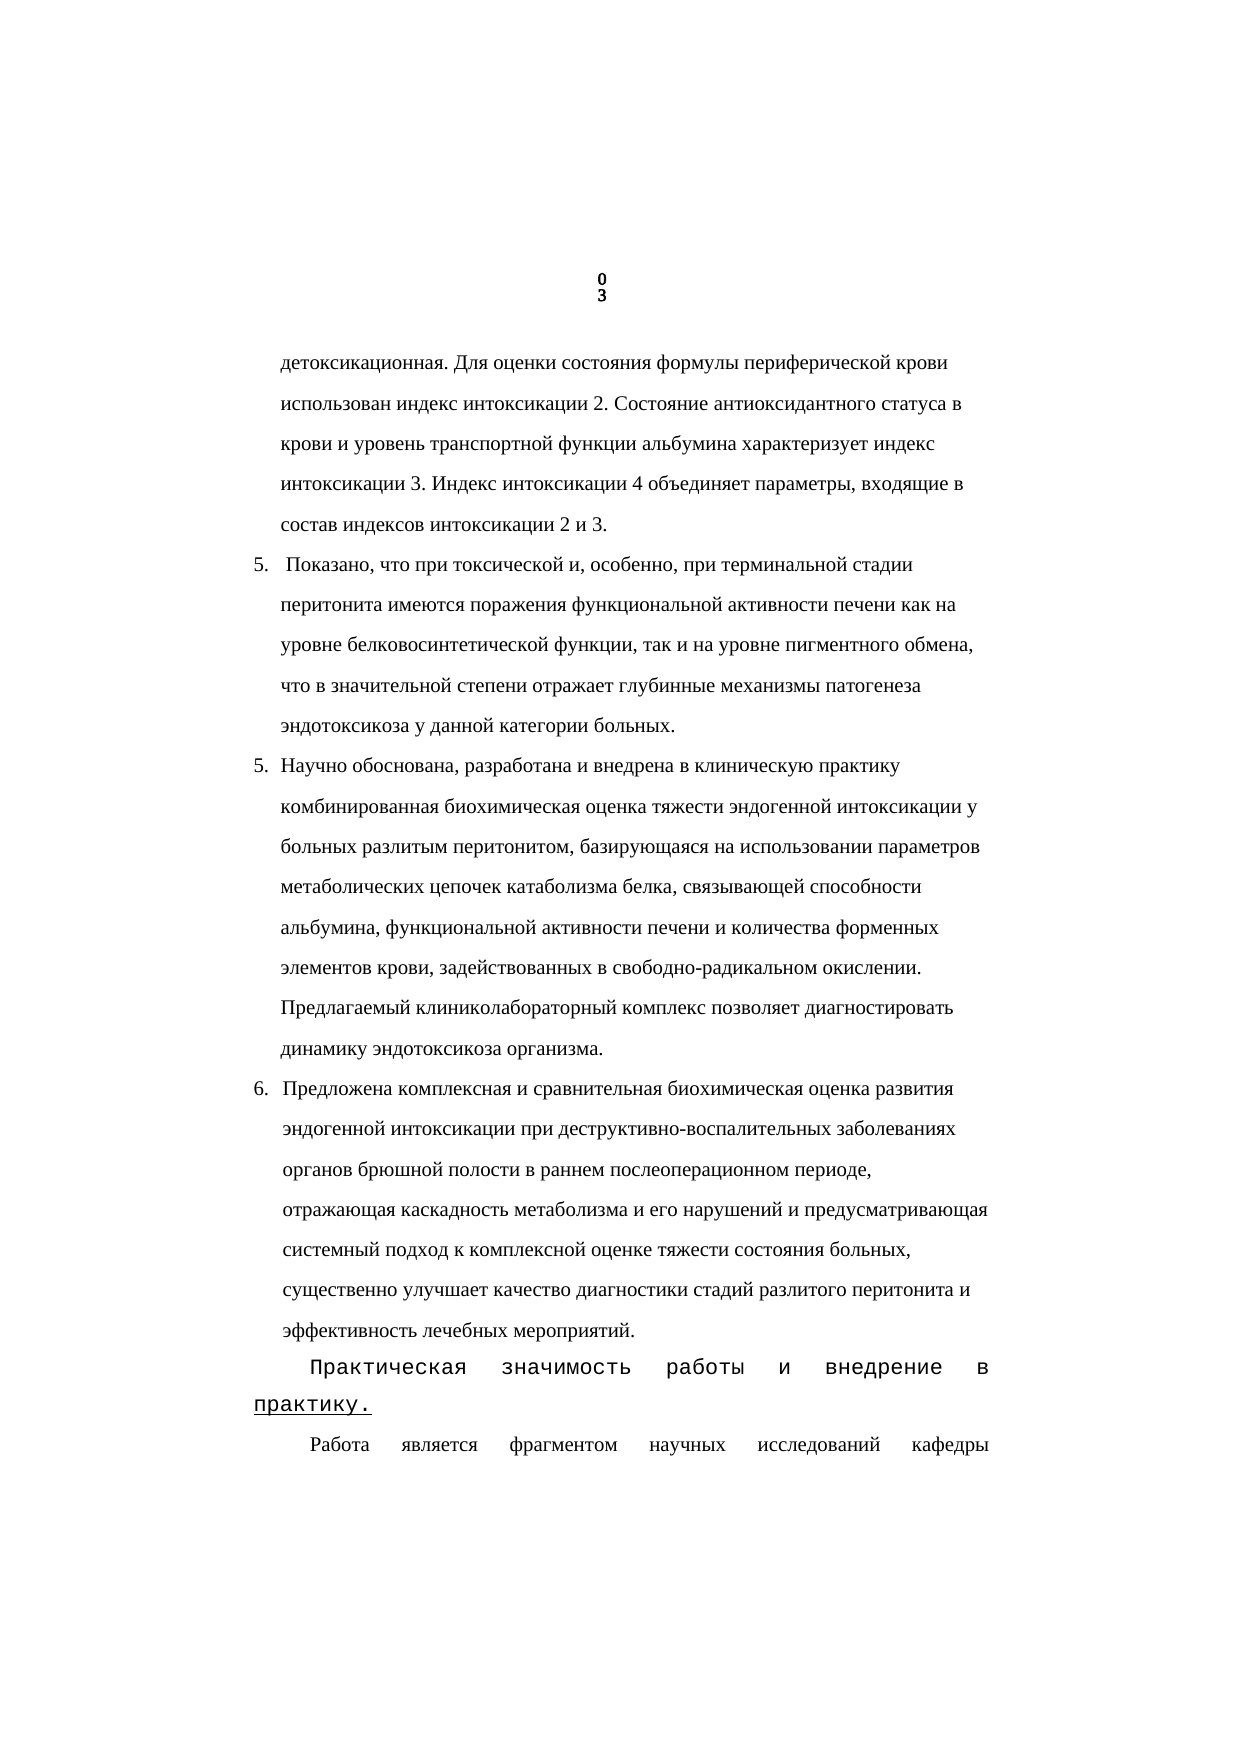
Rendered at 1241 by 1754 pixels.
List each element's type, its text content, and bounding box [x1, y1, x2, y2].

list Научно обоснована, разработана и внедрена в клиническую практику комбинированная биохимическая оценка тяжести эндогенной интоксикации у больных разлитым перитонитом, базирующаяся на использовании параметров метаболических цепочек катаболизма белка, связывающей способности альбумина, функциональной активности печени и количества форменных элементов крови, задействованных в свободно-радикальном окислении. Предлагаемый клиниколабораторный комплекс позволяет диагностировать динамику эндотоксикоза организма. [253, 741, 989, 1063]
list Предложена комплексная и сравнительная биохимическая оценка развития эндогенной интоксикации при деструктивно-воспалительных заболеваниях органов брюшной полости в раннем послеоперационном периоде, отражающая каскадность метаболизма и его нарушений и предусматривающая системный подход к комплексной оценке тяжести состояния больных, существенно улучшает качество диагностики стадий разлитого перитонита и эффективность лечебных мероприятий. [253, 1063, 989, 1345]
text Практическая значимость работы и внедрение в практику. [253, 1345, 989, 1419]
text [253, 1419, 989, 1459]
list Показано, что при токсической и, особенно, при терминальной стадии перитонита имеются поражения функциональной активности печени как на уровне белковосинтетической функции, так и на уровне пигментного обмена, что в значительной степени отражает глубинные механизмы патогенеза эндотоксикоза у данной категории больных. [253, 539, 989, 741]
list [253, 337, 989, 539]
